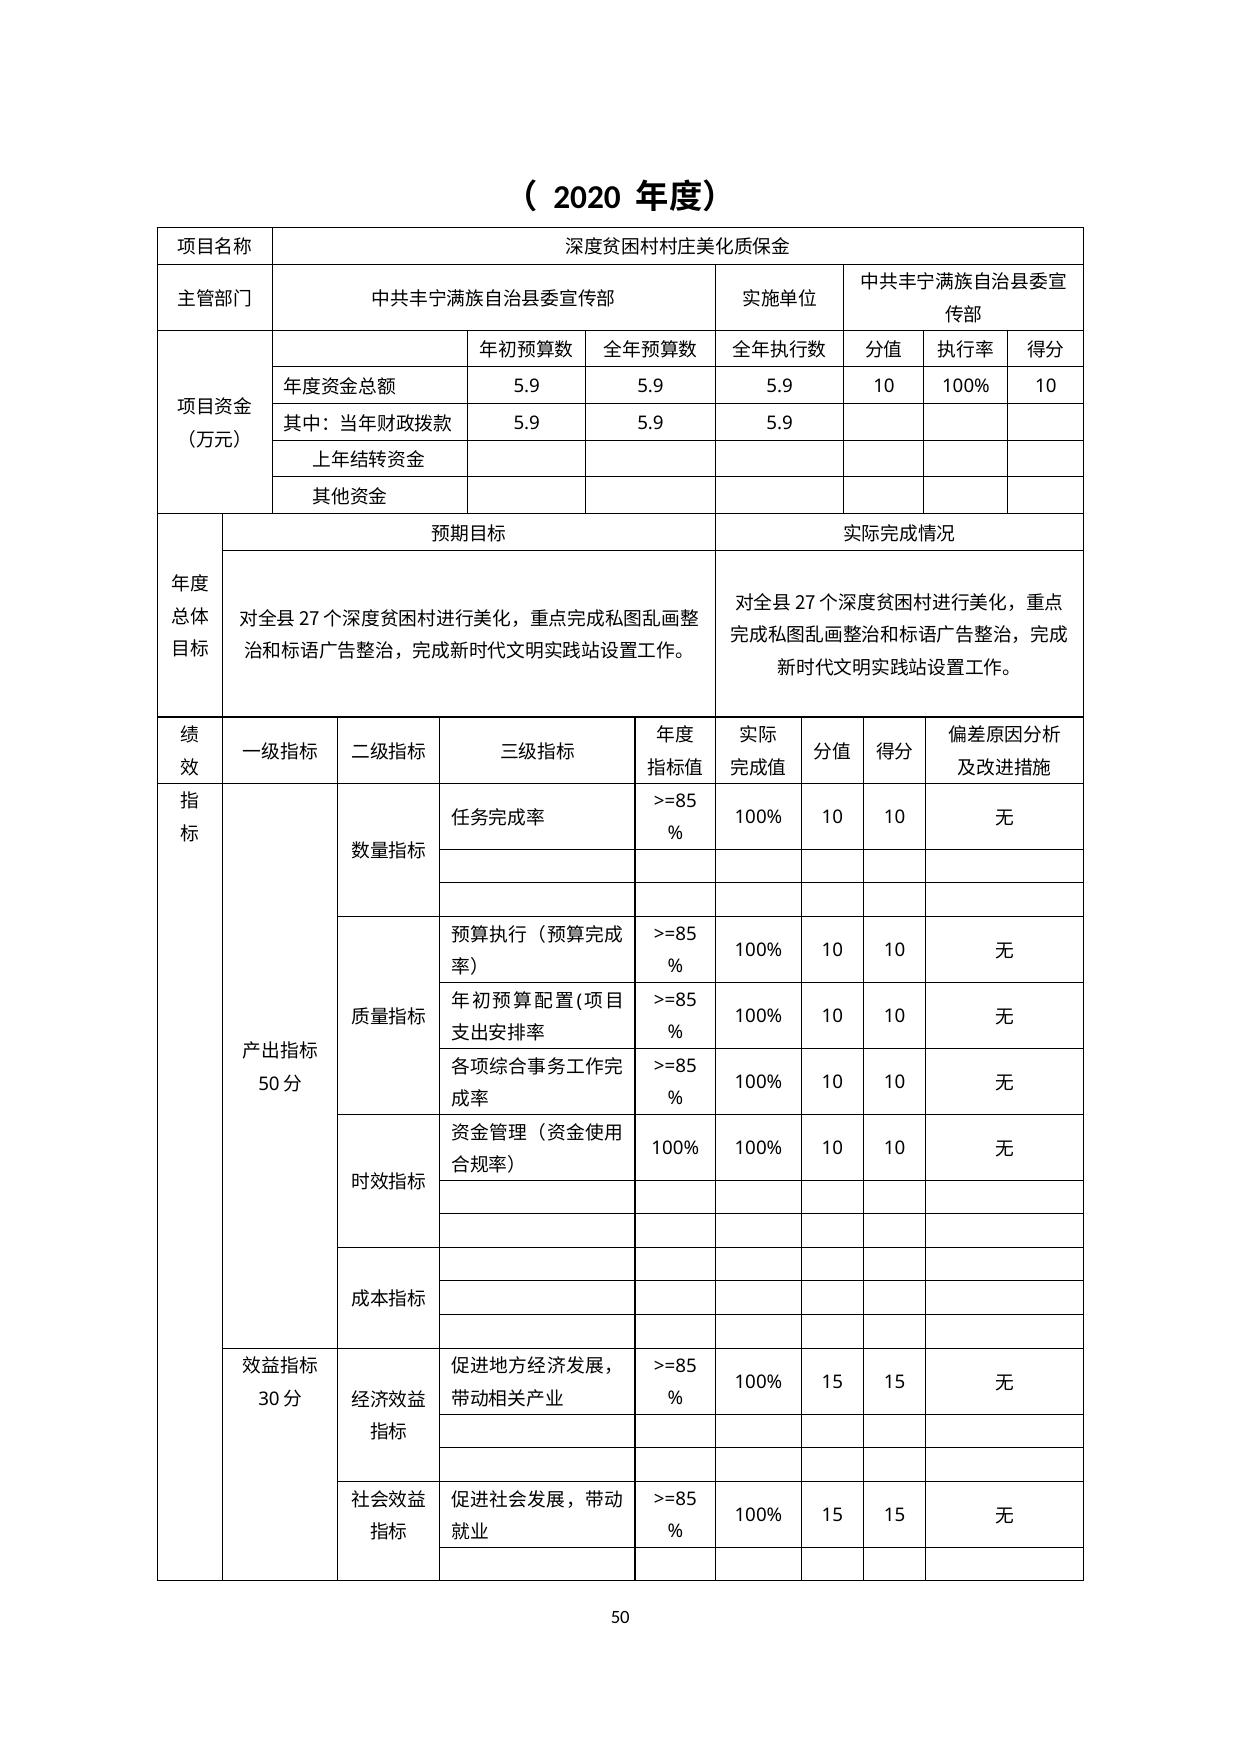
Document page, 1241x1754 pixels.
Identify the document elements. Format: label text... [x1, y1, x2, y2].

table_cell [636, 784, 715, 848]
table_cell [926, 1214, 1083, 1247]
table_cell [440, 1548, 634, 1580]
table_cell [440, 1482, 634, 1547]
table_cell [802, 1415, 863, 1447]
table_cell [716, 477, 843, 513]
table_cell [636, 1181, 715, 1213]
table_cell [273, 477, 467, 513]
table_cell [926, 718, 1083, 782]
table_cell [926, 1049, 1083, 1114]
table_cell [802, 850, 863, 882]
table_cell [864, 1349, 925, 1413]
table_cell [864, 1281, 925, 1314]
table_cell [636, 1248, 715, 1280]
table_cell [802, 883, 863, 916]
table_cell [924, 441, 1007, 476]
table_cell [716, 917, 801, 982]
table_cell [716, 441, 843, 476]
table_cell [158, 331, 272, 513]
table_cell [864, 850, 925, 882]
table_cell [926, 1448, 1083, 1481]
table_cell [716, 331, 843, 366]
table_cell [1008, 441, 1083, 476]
text （ 2020 年度） [187, 162, 1053, 227]
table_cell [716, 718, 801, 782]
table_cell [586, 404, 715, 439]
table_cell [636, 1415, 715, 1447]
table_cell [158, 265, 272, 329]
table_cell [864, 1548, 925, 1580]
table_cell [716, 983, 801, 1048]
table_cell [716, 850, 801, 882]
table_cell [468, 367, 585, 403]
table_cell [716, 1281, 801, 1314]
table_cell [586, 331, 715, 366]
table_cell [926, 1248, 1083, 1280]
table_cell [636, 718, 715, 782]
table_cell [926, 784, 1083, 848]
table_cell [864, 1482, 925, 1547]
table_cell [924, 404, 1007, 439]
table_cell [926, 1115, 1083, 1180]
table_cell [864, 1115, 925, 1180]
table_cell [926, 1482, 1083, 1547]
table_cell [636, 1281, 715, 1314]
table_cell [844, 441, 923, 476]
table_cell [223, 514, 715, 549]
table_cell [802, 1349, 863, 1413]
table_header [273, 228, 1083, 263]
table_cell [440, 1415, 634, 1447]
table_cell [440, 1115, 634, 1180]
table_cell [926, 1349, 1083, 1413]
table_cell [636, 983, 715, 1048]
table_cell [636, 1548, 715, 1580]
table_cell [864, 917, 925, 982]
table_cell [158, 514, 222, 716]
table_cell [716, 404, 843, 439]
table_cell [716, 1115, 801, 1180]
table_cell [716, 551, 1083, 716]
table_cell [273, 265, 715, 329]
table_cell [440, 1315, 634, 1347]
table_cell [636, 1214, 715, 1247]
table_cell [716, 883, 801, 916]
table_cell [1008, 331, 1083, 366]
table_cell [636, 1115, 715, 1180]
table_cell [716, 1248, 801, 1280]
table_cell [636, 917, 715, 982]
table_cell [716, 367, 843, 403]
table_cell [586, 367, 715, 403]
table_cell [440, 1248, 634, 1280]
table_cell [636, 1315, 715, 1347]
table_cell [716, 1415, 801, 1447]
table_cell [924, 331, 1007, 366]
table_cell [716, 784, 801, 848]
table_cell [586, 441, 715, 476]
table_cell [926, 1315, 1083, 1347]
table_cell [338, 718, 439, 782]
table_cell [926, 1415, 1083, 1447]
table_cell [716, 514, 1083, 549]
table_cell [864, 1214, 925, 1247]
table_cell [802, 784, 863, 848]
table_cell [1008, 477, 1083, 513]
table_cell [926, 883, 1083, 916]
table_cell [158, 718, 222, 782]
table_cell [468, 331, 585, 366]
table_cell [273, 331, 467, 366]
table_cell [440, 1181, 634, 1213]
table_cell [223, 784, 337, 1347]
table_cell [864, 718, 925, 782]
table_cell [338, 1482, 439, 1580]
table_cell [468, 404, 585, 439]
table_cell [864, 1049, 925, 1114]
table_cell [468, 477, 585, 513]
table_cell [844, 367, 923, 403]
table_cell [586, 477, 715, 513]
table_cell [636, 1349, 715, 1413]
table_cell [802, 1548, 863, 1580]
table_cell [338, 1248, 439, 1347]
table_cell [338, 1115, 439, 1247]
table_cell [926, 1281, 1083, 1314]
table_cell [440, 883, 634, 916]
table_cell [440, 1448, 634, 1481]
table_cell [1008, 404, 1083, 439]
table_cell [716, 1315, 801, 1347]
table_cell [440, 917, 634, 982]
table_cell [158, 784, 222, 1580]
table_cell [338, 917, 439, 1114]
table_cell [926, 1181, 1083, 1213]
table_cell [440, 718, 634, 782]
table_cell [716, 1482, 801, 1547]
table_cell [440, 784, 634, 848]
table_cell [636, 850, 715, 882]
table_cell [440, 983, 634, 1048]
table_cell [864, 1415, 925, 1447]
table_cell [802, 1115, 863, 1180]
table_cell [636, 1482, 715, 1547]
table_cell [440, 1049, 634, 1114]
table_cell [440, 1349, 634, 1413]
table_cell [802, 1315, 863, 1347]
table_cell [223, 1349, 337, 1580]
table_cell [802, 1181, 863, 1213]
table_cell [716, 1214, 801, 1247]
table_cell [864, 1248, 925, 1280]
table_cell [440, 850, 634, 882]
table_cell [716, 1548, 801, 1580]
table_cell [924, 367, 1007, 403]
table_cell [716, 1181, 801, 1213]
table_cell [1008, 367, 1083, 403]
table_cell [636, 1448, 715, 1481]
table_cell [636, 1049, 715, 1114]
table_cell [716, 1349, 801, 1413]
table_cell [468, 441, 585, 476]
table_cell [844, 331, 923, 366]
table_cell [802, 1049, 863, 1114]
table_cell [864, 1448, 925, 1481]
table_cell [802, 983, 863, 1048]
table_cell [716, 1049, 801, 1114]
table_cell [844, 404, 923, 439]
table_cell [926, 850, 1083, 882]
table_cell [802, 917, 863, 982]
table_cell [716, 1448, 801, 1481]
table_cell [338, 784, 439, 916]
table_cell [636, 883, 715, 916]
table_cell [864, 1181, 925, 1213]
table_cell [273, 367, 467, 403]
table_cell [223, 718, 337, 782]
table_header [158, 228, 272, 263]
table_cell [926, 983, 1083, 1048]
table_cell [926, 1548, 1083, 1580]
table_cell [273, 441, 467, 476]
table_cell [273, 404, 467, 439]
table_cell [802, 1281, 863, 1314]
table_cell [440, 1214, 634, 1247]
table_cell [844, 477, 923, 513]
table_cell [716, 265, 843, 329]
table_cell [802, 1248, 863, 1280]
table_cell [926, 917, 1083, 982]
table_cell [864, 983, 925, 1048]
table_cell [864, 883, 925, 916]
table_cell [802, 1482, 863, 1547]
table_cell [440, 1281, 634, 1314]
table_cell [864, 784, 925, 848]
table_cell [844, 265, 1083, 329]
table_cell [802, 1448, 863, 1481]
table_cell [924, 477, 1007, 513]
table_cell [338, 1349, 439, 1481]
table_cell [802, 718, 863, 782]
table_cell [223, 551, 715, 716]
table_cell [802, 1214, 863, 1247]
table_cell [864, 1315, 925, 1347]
